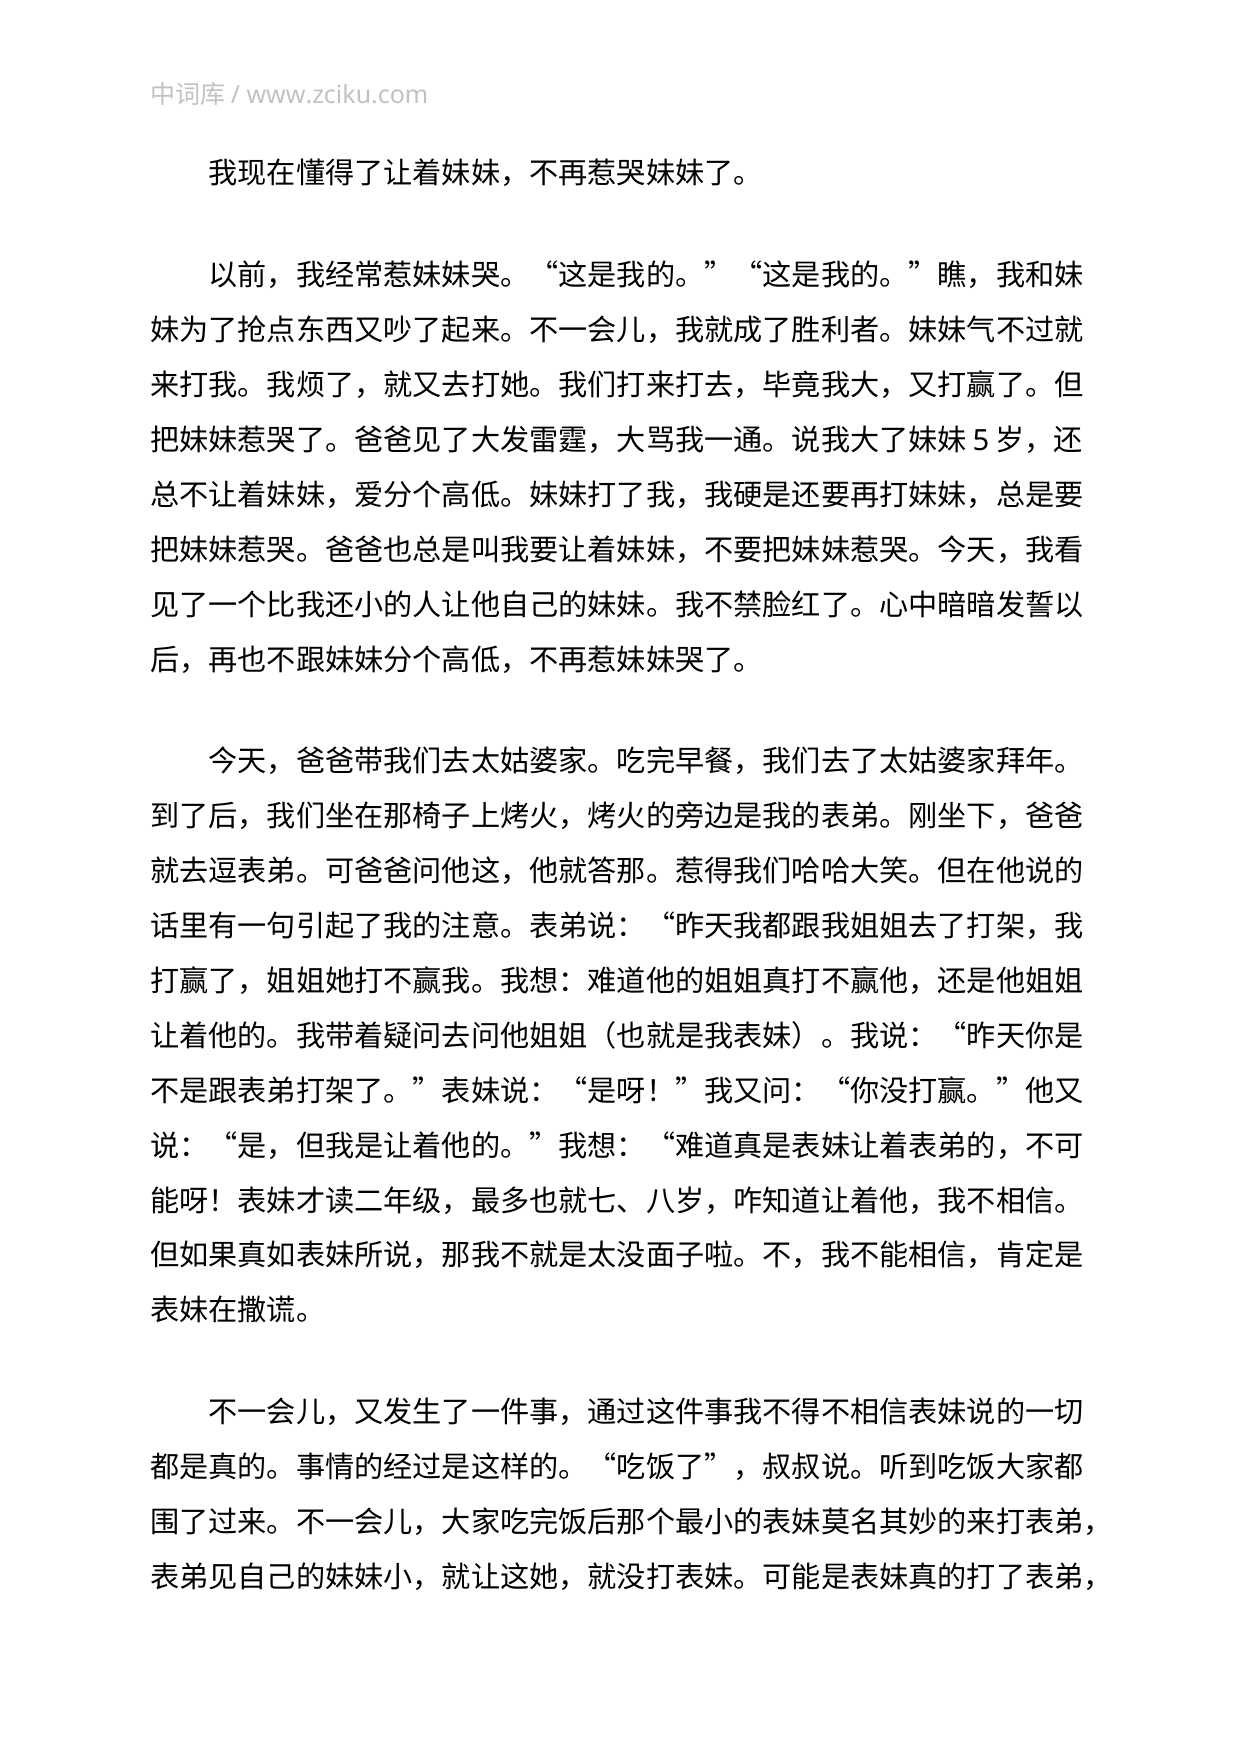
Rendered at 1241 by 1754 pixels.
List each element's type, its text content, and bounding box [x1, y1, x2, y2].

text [150, 1389, 1090, 1596]
text 今天，爸爸带我们去太姑婆家。吃完早餐，我们去了太姑婆家拜年。到了后，我们坐在那椅子上烤火，烤火的旁边是我的表弟。刚坐下，爸爸就去逗表弟。可爸爸问他这，他就答那。惹得我们哈哈大笑。但在他说的话里有一句引起了我的注意。表弟说：“昨天我都跟我姐姐去了打架，我打赢了，姐姐她打不赢我。我想：难道他的姐姐真打不赢他，还是他姐姐让着他的。我带着疑问去问他姐姐（也就是我表妹）。我说：“昨天你是不是跟表弟打架了。”表妹说：“是呀！”我又问：“你没打赢。”他又说：“是，但我是让着他的。”我想：“难道真是表妹让着表弟的，不可能呀！表妹才读二年级，最多也就七、八岁，咋知道让着他，我不相信。但如果真如表妹所说，那我不就是太没面子啦。不，我不能相信，肯定是表妹在撒谎。 [150, 738, 1090, 1329]
text 以前，我经常惹妹妹哭。“这是我的。”“这是我的。”瞧，我和妹妹为了抢点东西又吵了起来。不一会儿，我就成了胜利者。妹妹气不过就来打我。我烦了，就又去打她。我们打来打去，毕竟我大，又打赢了。但把妹妹惹哭了。爸爸见了大发雷霆，大骂我一通。说我大了妹妹5岁，还总不让着妹妹，爱分个高低。妹妹打了我，我硬是还要再打妹妹，总是要把妹妹惹哭。爸爸也总是叫我要让着妹妹，不要把妹妹惹哭。今天，我看见了一个比我还小的人让他自己的妹妹。我不禁脸红了。心中暗暗发誓以后，再也不跟妹妹分个高低，不再惹妹妹哭了。 [150, 252, 1090, 678]
text 我现在懂得了让着妹妹，不再惹哭妹妹了。 [150, 150, 1090, 192]
